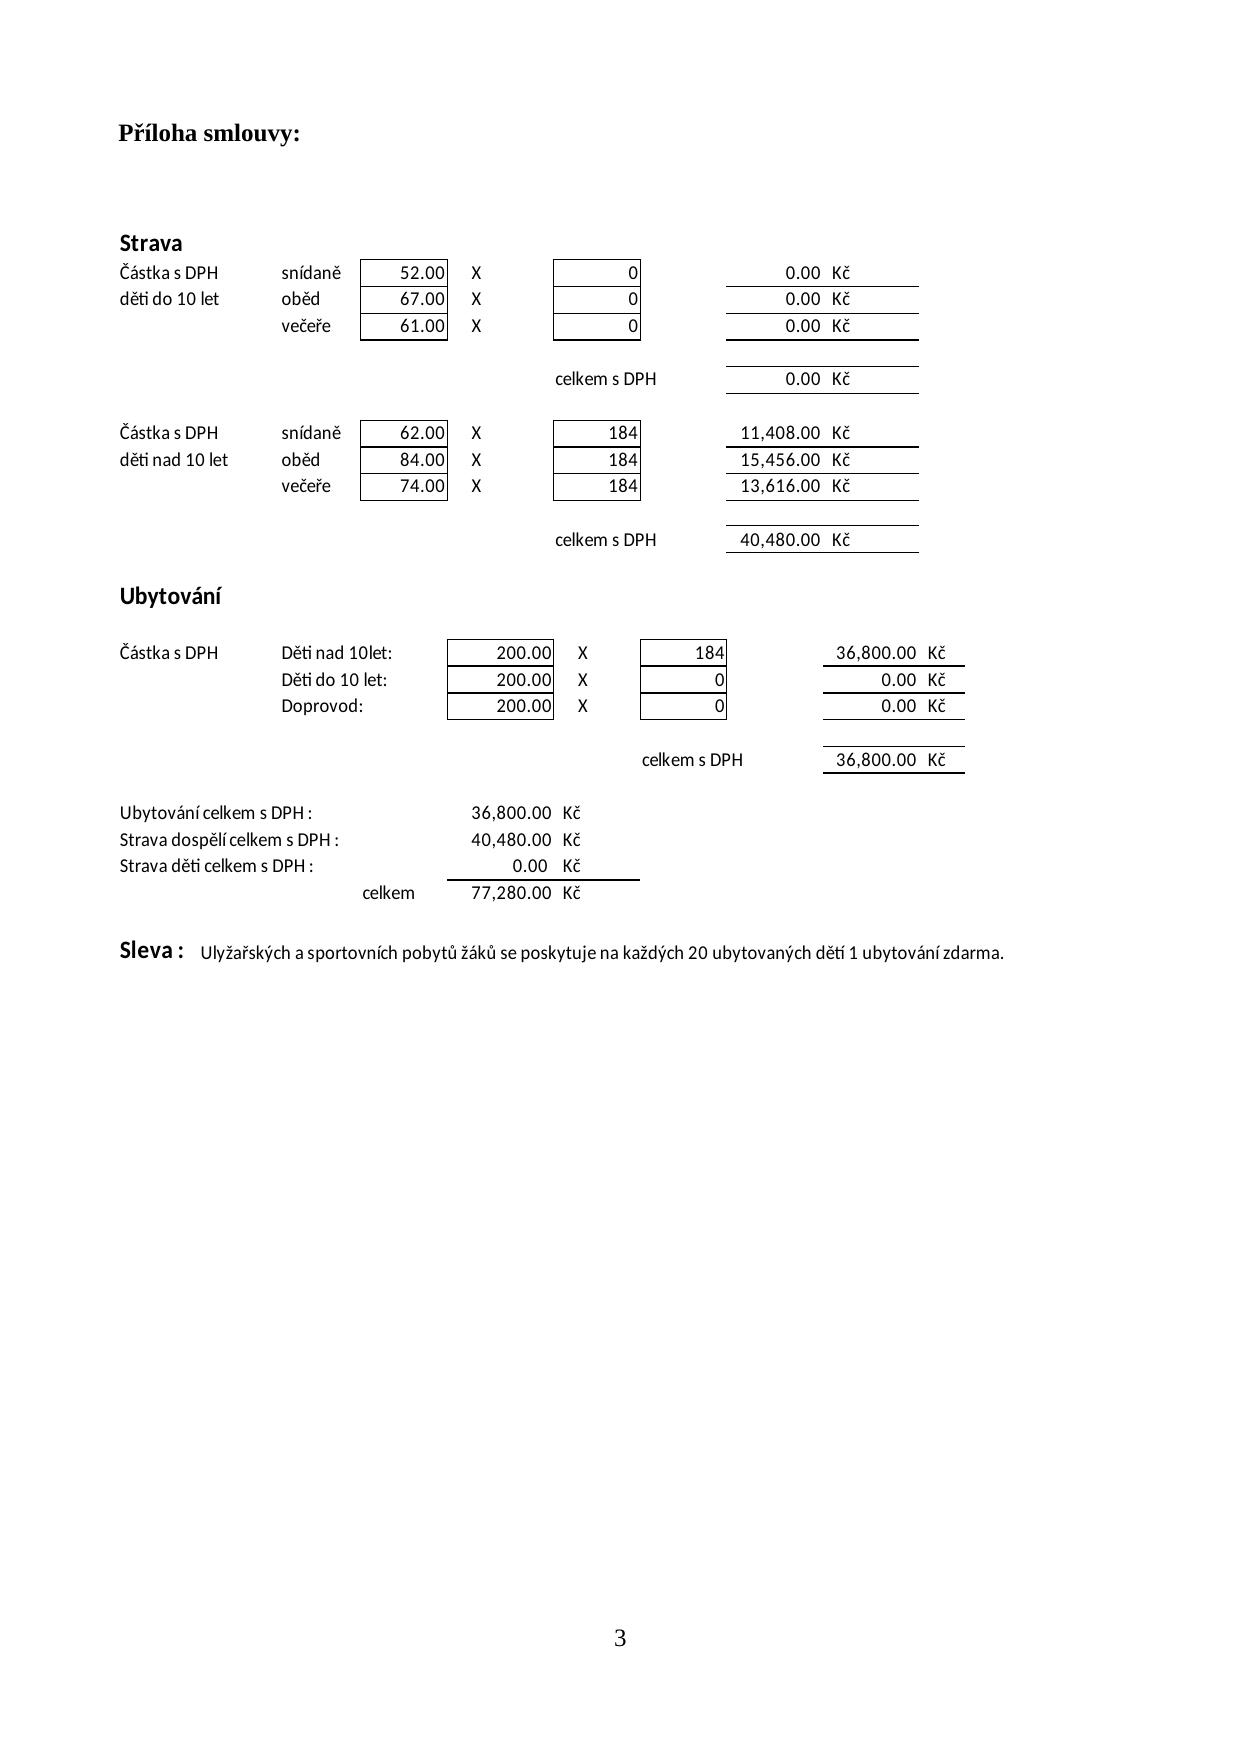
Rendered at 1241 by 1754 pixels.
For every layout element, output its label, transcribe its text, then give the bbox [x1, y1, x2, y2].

text Příloha smlouvy: [118, 118, 1122, 147]
